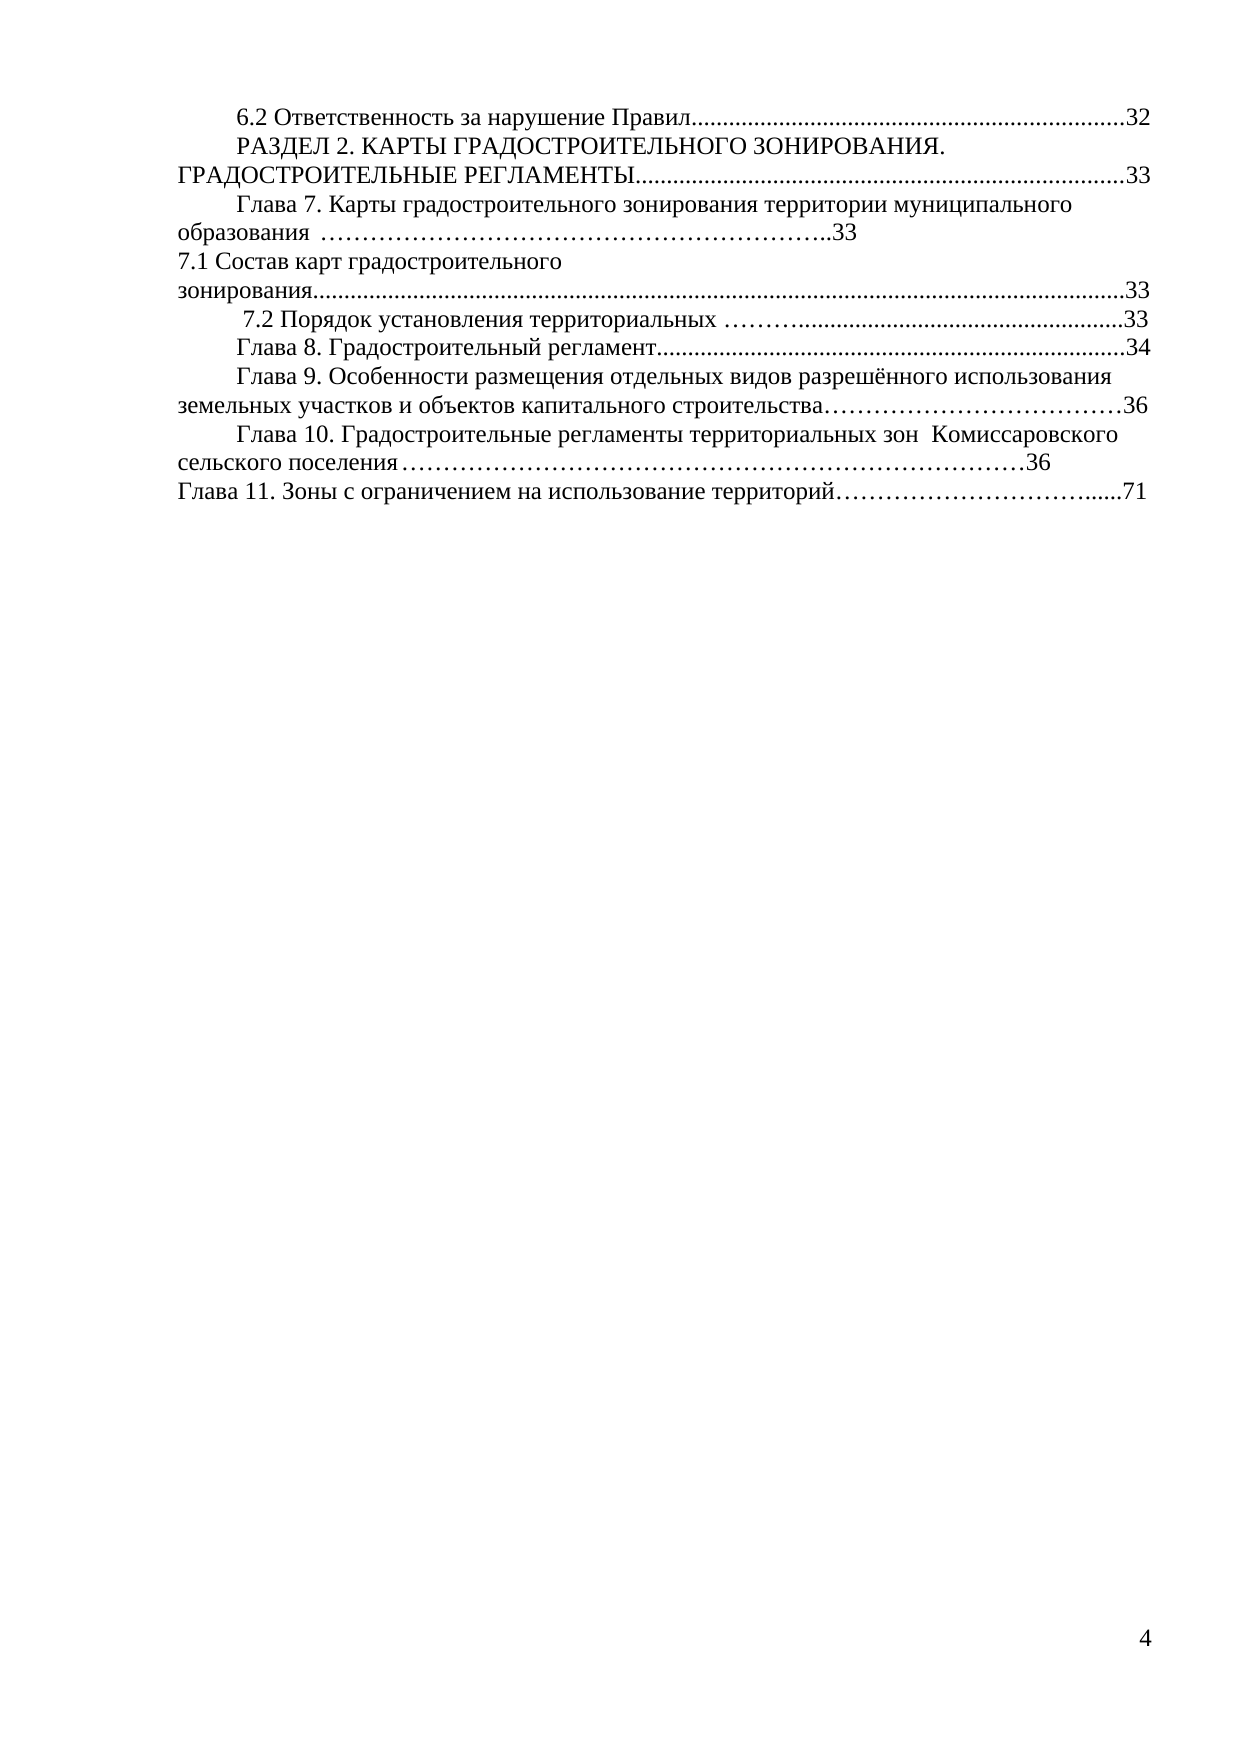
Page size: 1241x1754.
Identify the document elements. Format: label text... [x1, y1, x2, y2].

text Глава 7. Карты градостроительного зонирования территории муниципального образования ……………………………………………………..33 7.1 Состав карт градостроительного зонирования..................................................................................................................................33 [177, 189, 1152, 304]
text Глава 8. Градостроительный регламент 34 [177, 332, 1152, 361]
text 7.2 Порядок установления территориальных ………....................................................33 [177, 304, 1152, 332]
text 6.2 Ответственность за нарушение Правил 32 [177, 102, 1152, 131]
text Глава 10. Градостроительные регламенты территориальных зон Комиссаровского сельского поселения …………………………………………………………………36 Глава 11. Зоны с ограничением на использование территорий…………………………......71 [177, 419, 1152, 505]
text Глава 9. Особенности размещения отдельных видов разрешённого использования земельных участков и объектов капитального строительства………………………………36 [177, 361, 1152, 419]
text РАЗДЕЛ 2. КАРТЫ ГРАДОСТРОИТЕЛЬНОГО ЗОНИРОВАНИЯ. ГРАДОСТРОИТЕЛЬНЫЕ РЕГЛАМЕНТЫ 33 [177, 131, 1152, 189]
